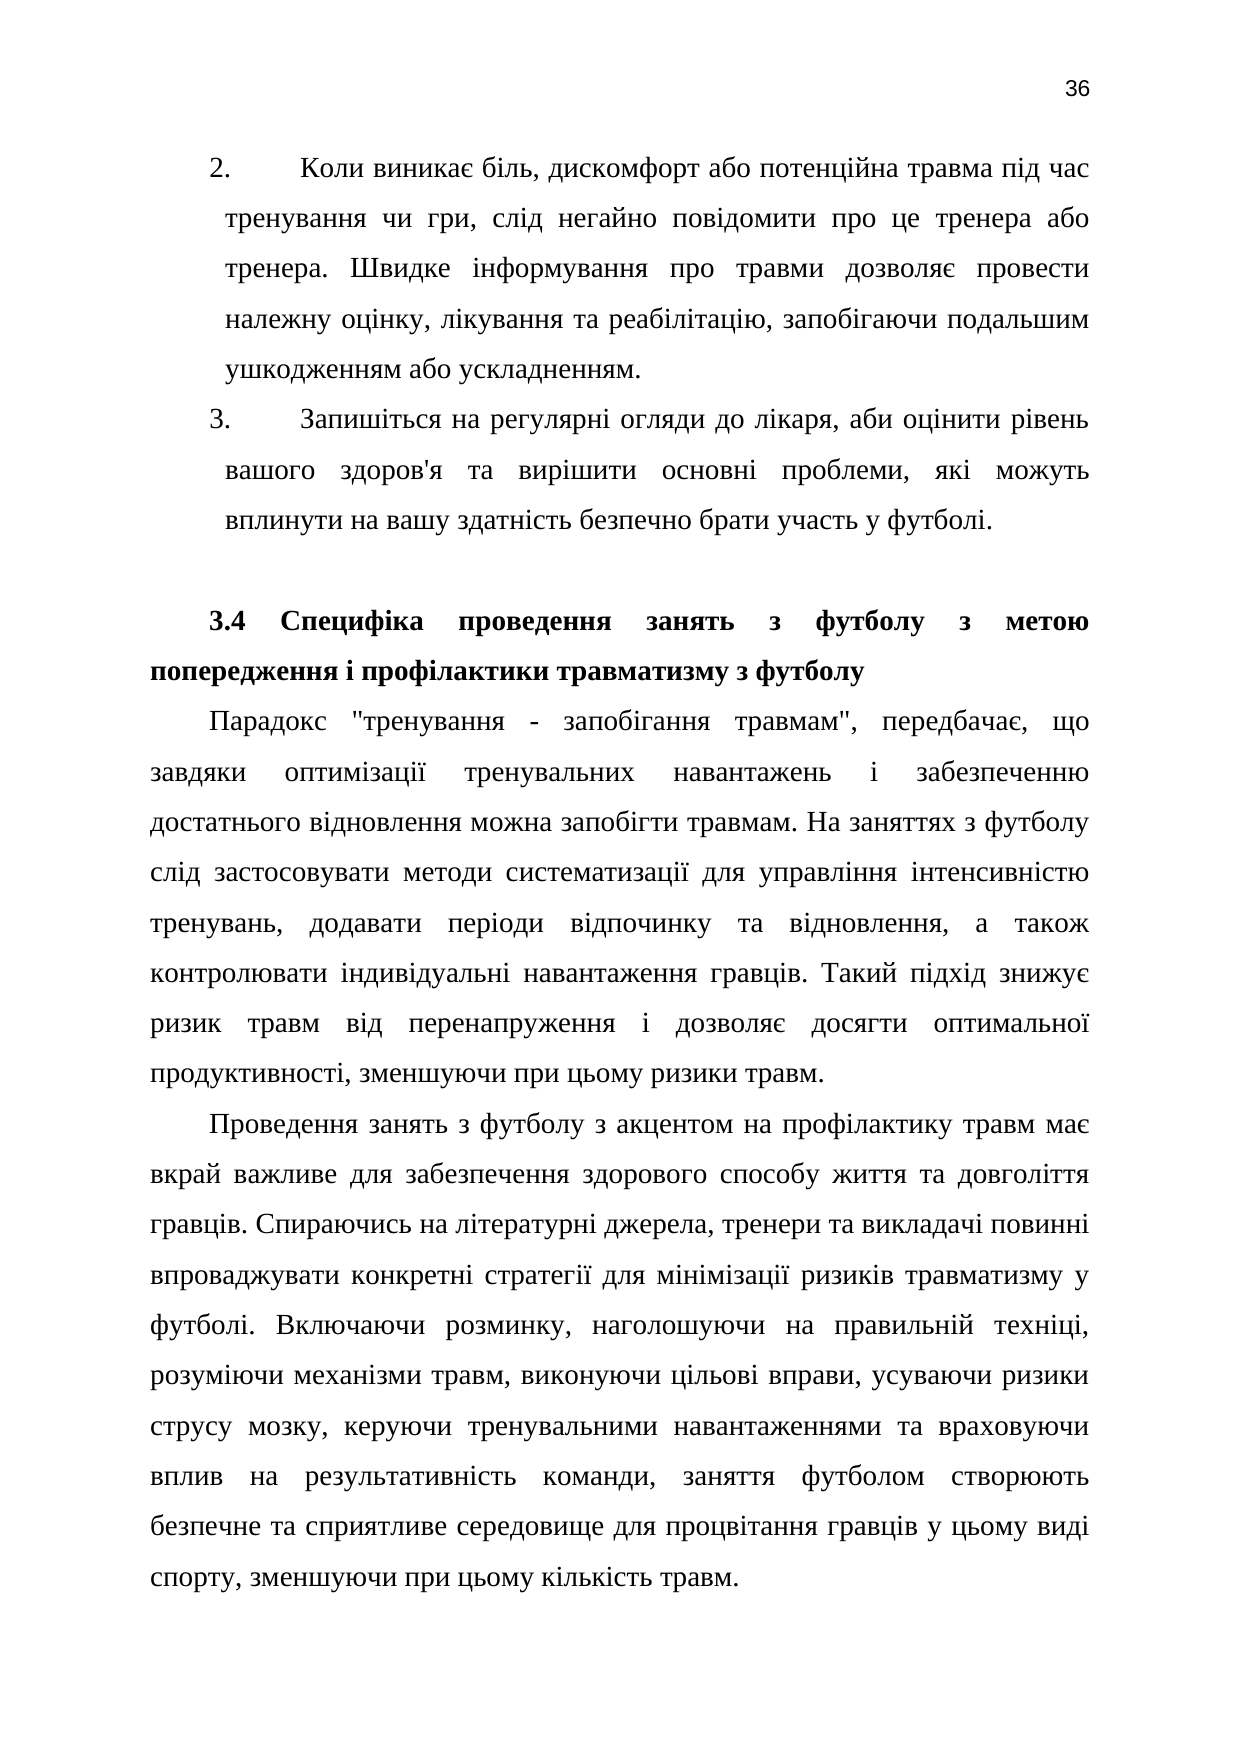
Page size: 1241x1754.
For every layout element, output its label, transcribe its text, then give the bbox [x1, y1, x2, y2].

text 3.4 Специфіка проведення занять з футболу з метою попередження і профілактики травматизму з футболу [150, 603, 1090, 687]
list Запишіться на регулярні огляди до лікаря, аби оцінити рівень вашого здоров'я та вирішити основні проблеми, які можуть вплинути на вашу здатність безпечно брати участь у футболі. [209, 402, 1090, 536]
list Коли виникає біль, дискомфорт або потенційна травма під час тренування чи гри, слід негайно повідомити про це тренера або тренера. Швидке інформування про травми дозволяє провести належну оцінку, лікування та реабілітацію, запобігаючи подальшим ушкодженням або ускладненням. [209, 150, 1090, 385]
text Проведення занять з футболу з акцентом на профілактику травм має вкрай важливе для забезпечення здорового способу життя та довголіття гравців. Спираючись на літературні джерела, тренери та викладачі повинні впроваджувати конкретні стратегії для мінімізації ризиків травматизму у футболі. Включаючи розминку, наголошуючи на правильній техніці, розуміючи механізми травм, виконуючи цільові вправи, усуваючи ризики струсу мозку, керуючи тренувальними навантаженнями та враховуючи вплив на результативність команди, заняття футболом створюють безпечне та сприятливе середовище для процвітання гравців у цьому виді спорту, зменшуючи при цьому кількість травм. [150, 1106, 1090, 1592]
text Парадокс "тренування - запобігання травмам", передбачає, що завдяки оптимізації тренувальних навантажень і забезпеченню достатнього відновлення можна запобігти травмам. На заняттях з футболу слід застосовувати методи систематизації для управління інтенсивністю тренувань, додавати періоди відпочинку та відновлення, а також контролювати індивідуальні навантаження гравців. Такий підхід знижує ризик травм від перенапруження і дозволяє досягти оптимальної продуктивності, зменшуючи при цьому ризики травм. [150, 703, 1090, 1089]
